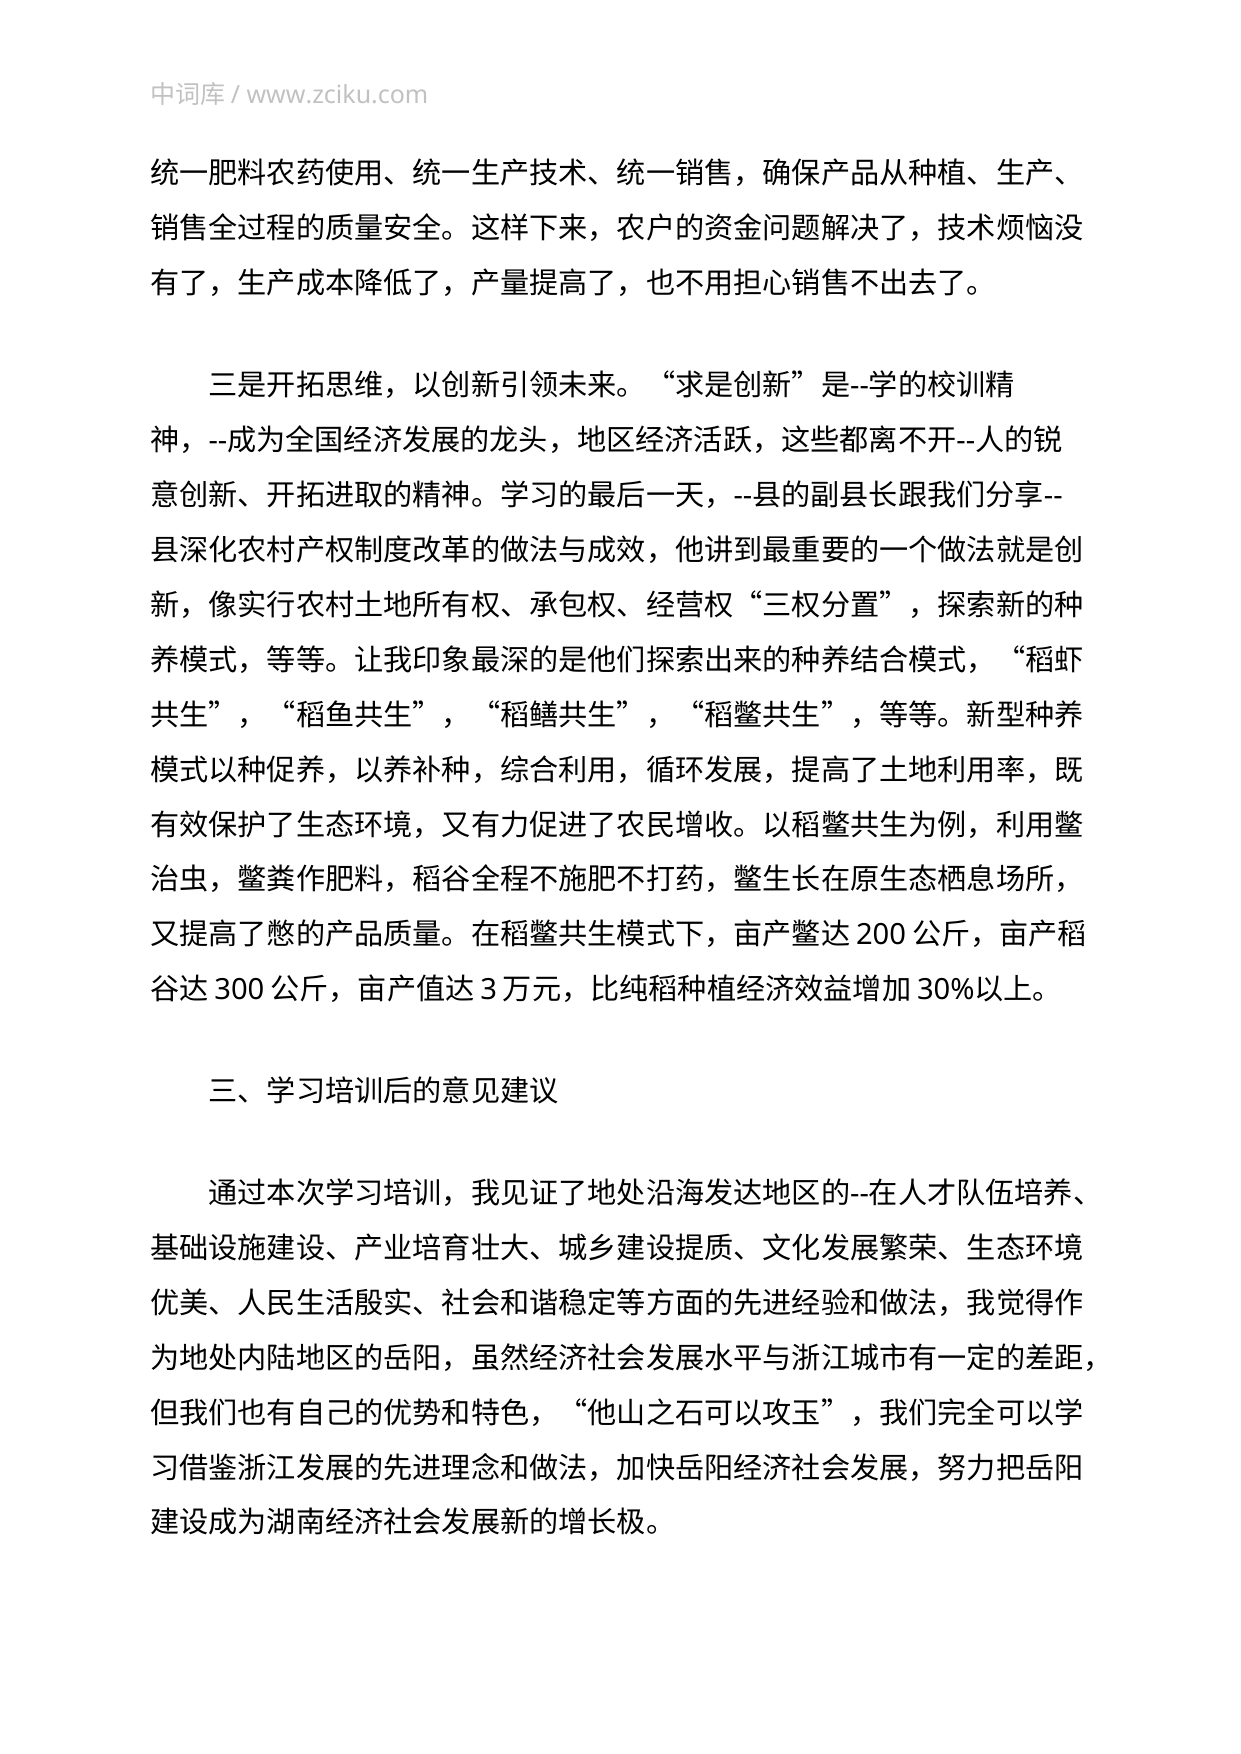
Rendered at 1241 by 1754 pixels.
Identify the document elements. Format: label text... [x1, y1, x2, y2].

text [150, 150, 1090, 302]
text 三、学习培训后的意见建议 [150, 1068, 1090, 1110]
text 通过本次学习培训，我见证了地处沿海发达地区的--在人才队伍培养、基础设施建设、产业培育壮大、城乡建设提质、文化发展繁荣、生态环境优美、人民生活殷实、社会和谐稳定等方面的先进经验和做法，我觉得作为地处内陆地区的岳阳，虽然经济社会发展水平与浙江城市有一定的差距，但我们也有自己的优势和特色，“他山之石可以攻玉”，我们完全可以学习借鉴浙江发展的先进理念和做法，加快岳阳经济社会发展，努力把岳阳建设成为湖南经济社会发展新的增长极。 [150, 1169, 1090, 1541]
text 三是开拓思维，以创新引领未来。“求是创新”是--学的校训精神，--成为全国经济发展的龙头，地区经济活跃，这些都离不开--人的锐意创新、开拓进取的精神。学习的最后一天，--县的副县长跟我们分享--县深化农村产权制度改革的做法与成效，他讲到最重要的一个做法就是创新，像实行农村土地所有权、承包权、经营权“三权分置”，探索新的种养模式，等等。让我印象最深的是他们探索出来的种养结合模式，“稻虾共生”，“稻鱼共生”，“稻鳝共生”，“稻鳖共生”，等等。新型种养模式以种促养，以养补种，综合利用，循环发展，提高了土地利用率，既有效保护了生态环境，又有力促进了农民增收。以稻鳖共生为例，利用鳖治虫，鳖粪作肥料，稻谷全程不施肥不打药，鳖生长在原生态栖息场所，又提高了憋的产品质量。在稻鳖共生模式下，亩产鳖达200公斤，亩产稻谷达300公斤，亩产值达3万元，比纯稻种植经济效益增加30%以上。 [150, 362, 1090, 1008]
